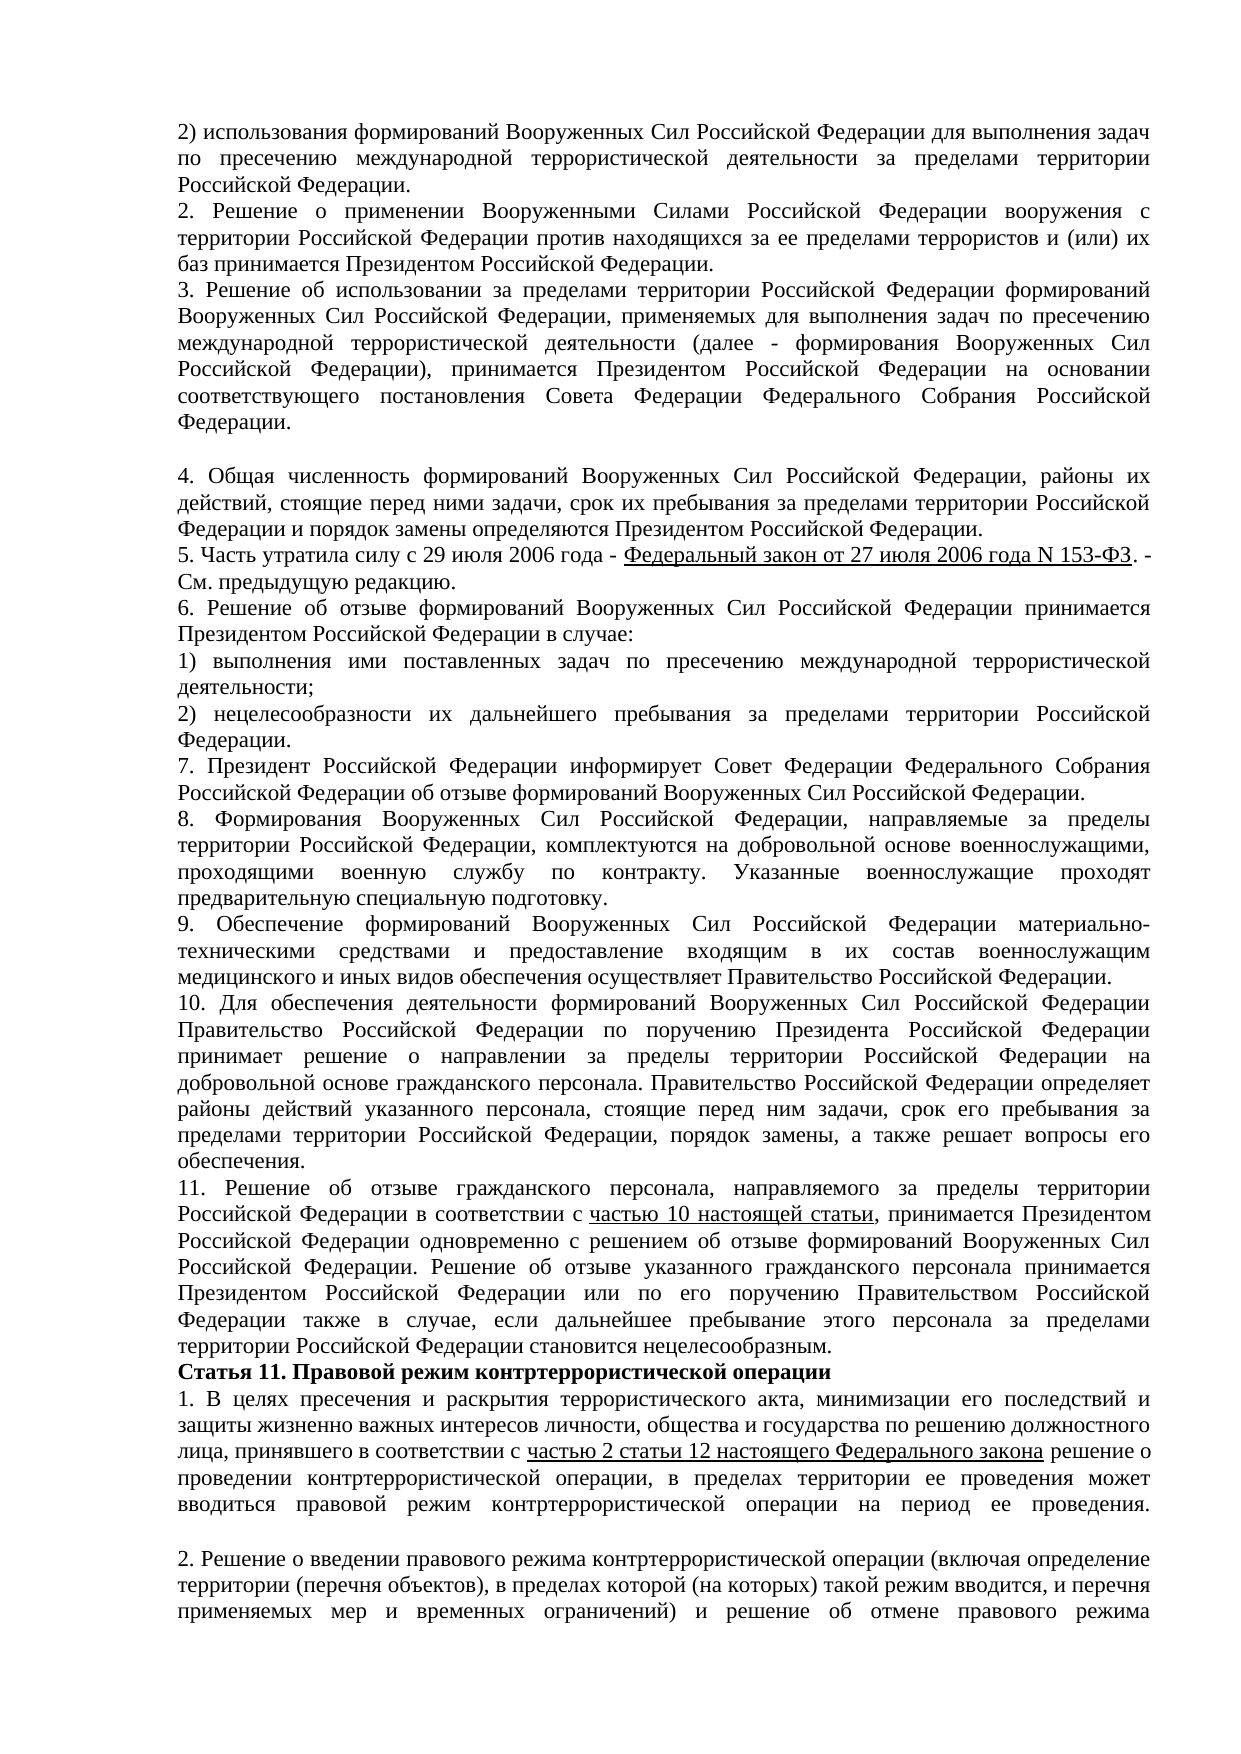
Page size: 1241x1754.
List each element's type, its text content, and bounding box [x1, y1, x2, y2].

text 10. Для обеспечения деятельности формирований Вооруженных Сил Российской Федерации Правительство Российской Федерации по поручению Президента Российской Федерации принимает решение о направлении за пределы территории Российской Федерации на добровольной основе гражданского персонала. Правительство Российской Федерации определяет районы действий указанного персонала, стоящие перед ним задачи, срок его пребывания за пределами территории Российской Федерации, порядок замены, а также решает вопросы его обеспечения. [177, 989, 1152, 1174]
text Статья 11. Правовой режим контртеррористической операции [177, 1358, 1152, 1385]
text 9. Обеспечение формирований Вооруженных Сил Российской Федерации материально-техническими средствами и предоставление входящим в их состав военнослужащим медицинского и иных видов обеспечения осуществляет Правительство Российской Федерации. [177, 910, 1152, 989]
text 3. Решение об использовании за пределами территории Российской Федерации формирований Вооруженных Сил Российской Федерации, применяемых для выполнения задач по пресечению международной террористической деятельности (далее - формирования Вооруженных Сил Российской Федерации), принимается Президентом Российской Федерации на основании соответствующего постановления Совета Федерации Федерального Собрания Российской Федерации. [177, 276, 1152, 462]
text 5. Часть утратила силу с 29 июля 2006 года - Федеральный закон от 27 июля 2006 года N 153-ФЗ. - См. предыдущую редакцию. [177, 541, 1152, 594]
text 1. В целях пресечения и раскрытия террористического акта, минимизации его последствий и защиты жизненно важных интересов личности, общества и государства по решению должностного лица, принявшего в соответствии с частью 2 статьи 12 настоящего Федерального закона решение о проведении контртеррористической операции, в пределах территории ее проведения может вводиться правовой режим контртеррористической операции на период ее проведения. [177, 1385, 1152, 1544]
text 11. Решение об отзыве гражданского персонала, направляемого за пределы территории Российской Федерации в соответствии с частью 10 настоящей статьи, принимается Президентом Российской Федерации одновременно с решением об отзыве формирований Вооруженных Сил Российской Федерации. Решение об отзыве указанного гражданского персонала принимается Президентом Российской Федерации или по его поручению Правительством Российской Федерации также в случае, если дальнейшее пребывание этого персонала за пределами территории Российской Федерации становится нецелесообразным. [177, 1174, 1152, 1358]
text 4. Общая численность формирований Вооруженных Сил Российской Федерации, районы их действий, стоящие перед ними задачи, срок их пребывания за пределами территории Российской Федерации и порядок замены определяются Президентом Российской Федерации. [177, 462, 1152, 541]
text 1) выполнения ими поставленных задач по пресечению международной террористической деятельности; [177, 647, 1152, 699]
text 2) использования формирований Вооруженных Сил Российской Федерации для выполнения задач по пресечению международной террористической деятельности за пределами территории Российской Федерации. [177, 118, 1152, 197]
text 2. Решение о применении Вооруженными Силами Российской Федерации вооружения с территории Российской Федерации против находящихся за ее пределами террористов и (или) их баз принимается Президентом Российской Федерации. [177, 197, 1152, 276]
text 8. Формирования Вооруженных Сил Российской Федерации, направляемые за пределы территории Российской Федерации, комплектуются на добровольной основе военнослужащими, проходящими военную службу по контракту. Указанные военнослужащие проходят предварительную специальную подготовку. [177, 805, 1152, 910]
text 2) нецелесообразности их дальнейшего пребывания за пределами территории Российской Федерации. [177, 699, 1152, 752]
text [177, 1544, 1152, 1624]
text 6. Решение об отзыве формирований Вооруженных Сил Российской Федерации принимается Президентом Российской Федерации в случае: [177, 594, 1152, 647]
text 7. Президент Российской Федерации информирует Совет Федерации Федерального Собрания Российской Федерации об отзыве формирований Вооруженных Сил Российской Федерации. [177, 752, 1152, 805]
